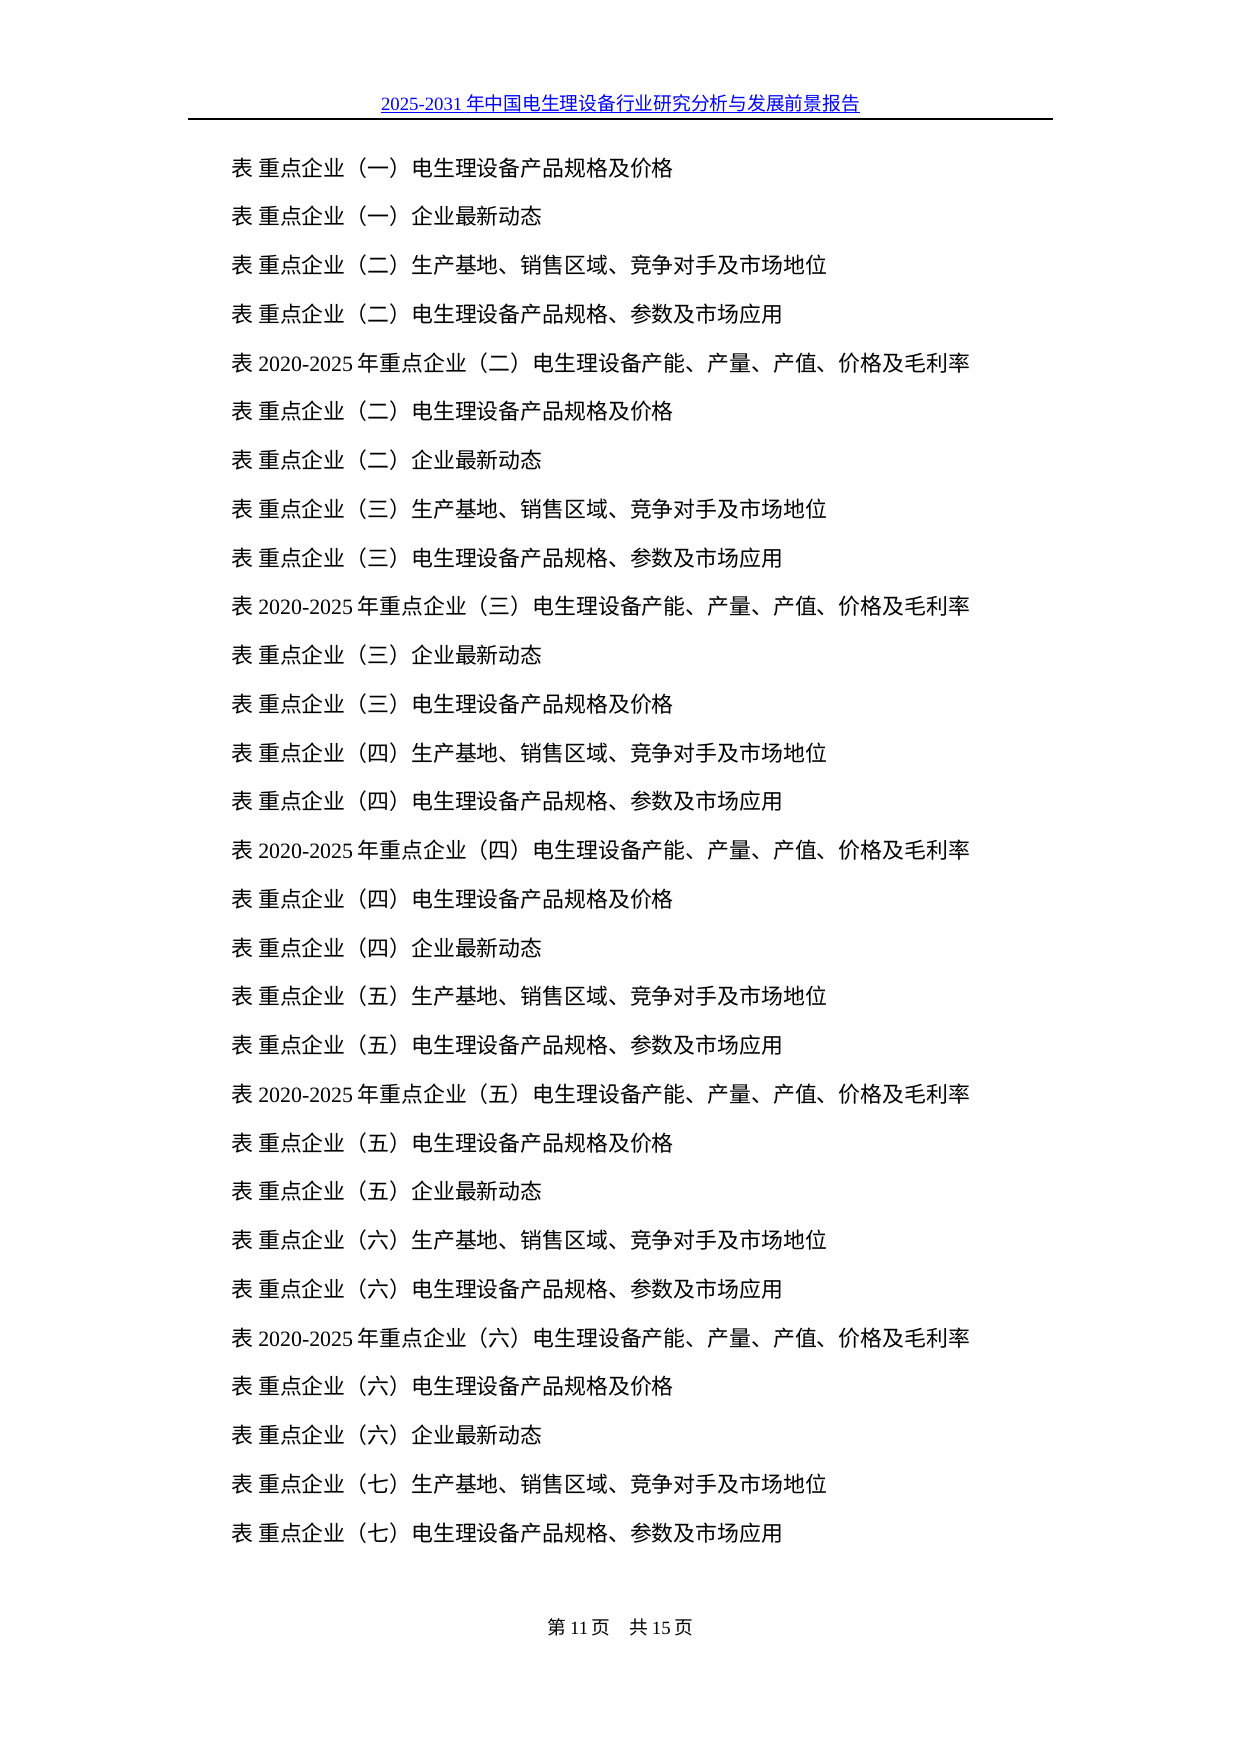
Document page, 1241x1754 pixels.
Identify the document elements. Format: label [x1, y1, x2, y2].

text [187, 150, 1053, 1548]
